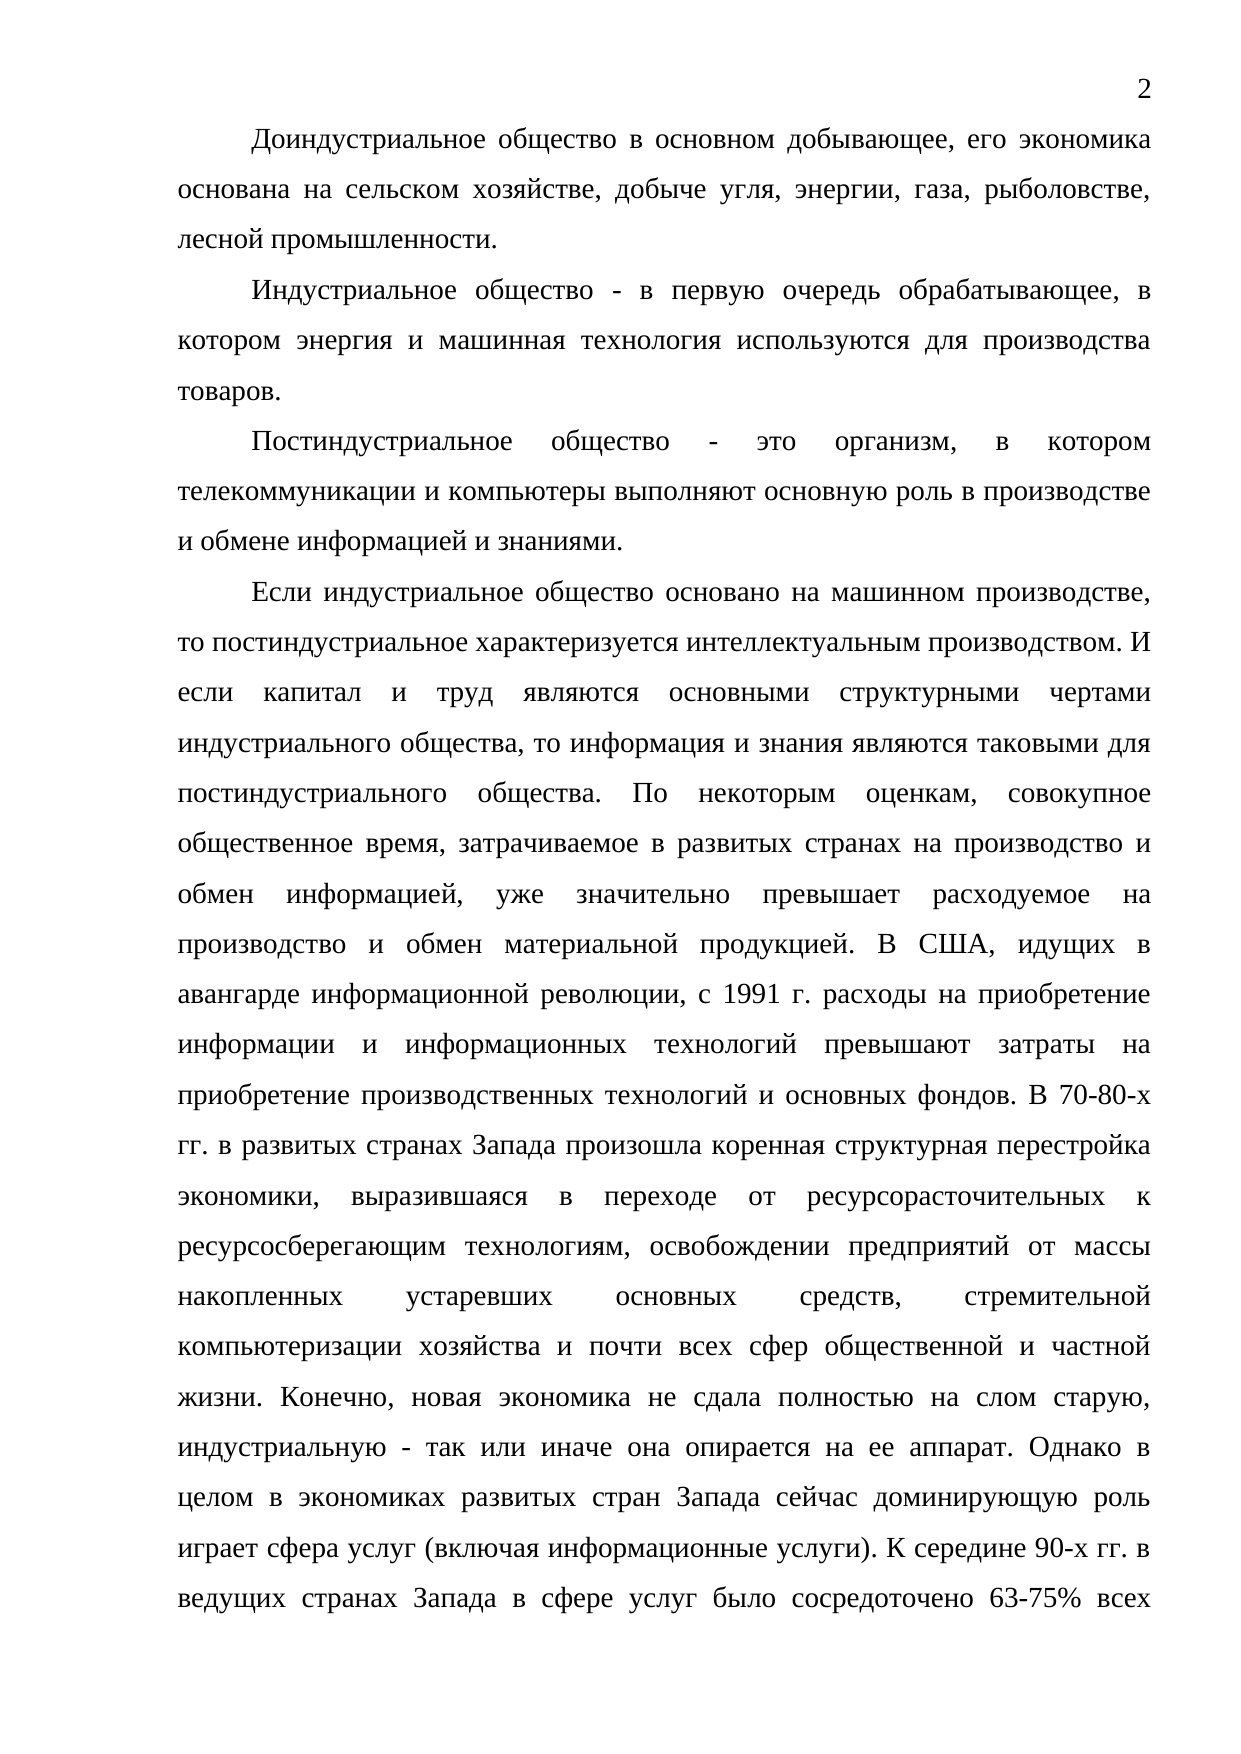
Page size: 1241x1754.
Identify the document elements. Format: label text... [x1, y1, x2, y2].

text Доиндустриальное общество в основном добывающее, его экономика основана на сельском хозяйстве, добыче угля, энергии, газа, рыболовстве, лесной промышленности. [177, 121, 1152, 255]
text Индустриальное общество - в первую очередь обрабатывающее, в котором энергия и машинная технология используются для производства товаров. [177, 272, 1152, 406]
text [177, 574, 1152, 1614]
text Постиндустриальное общество - это организм, в котором телекоммуникации и компьютеры выполняют основную роль в производстве и обмене информацией и знаниями. [177, 423, 1152, 557]
